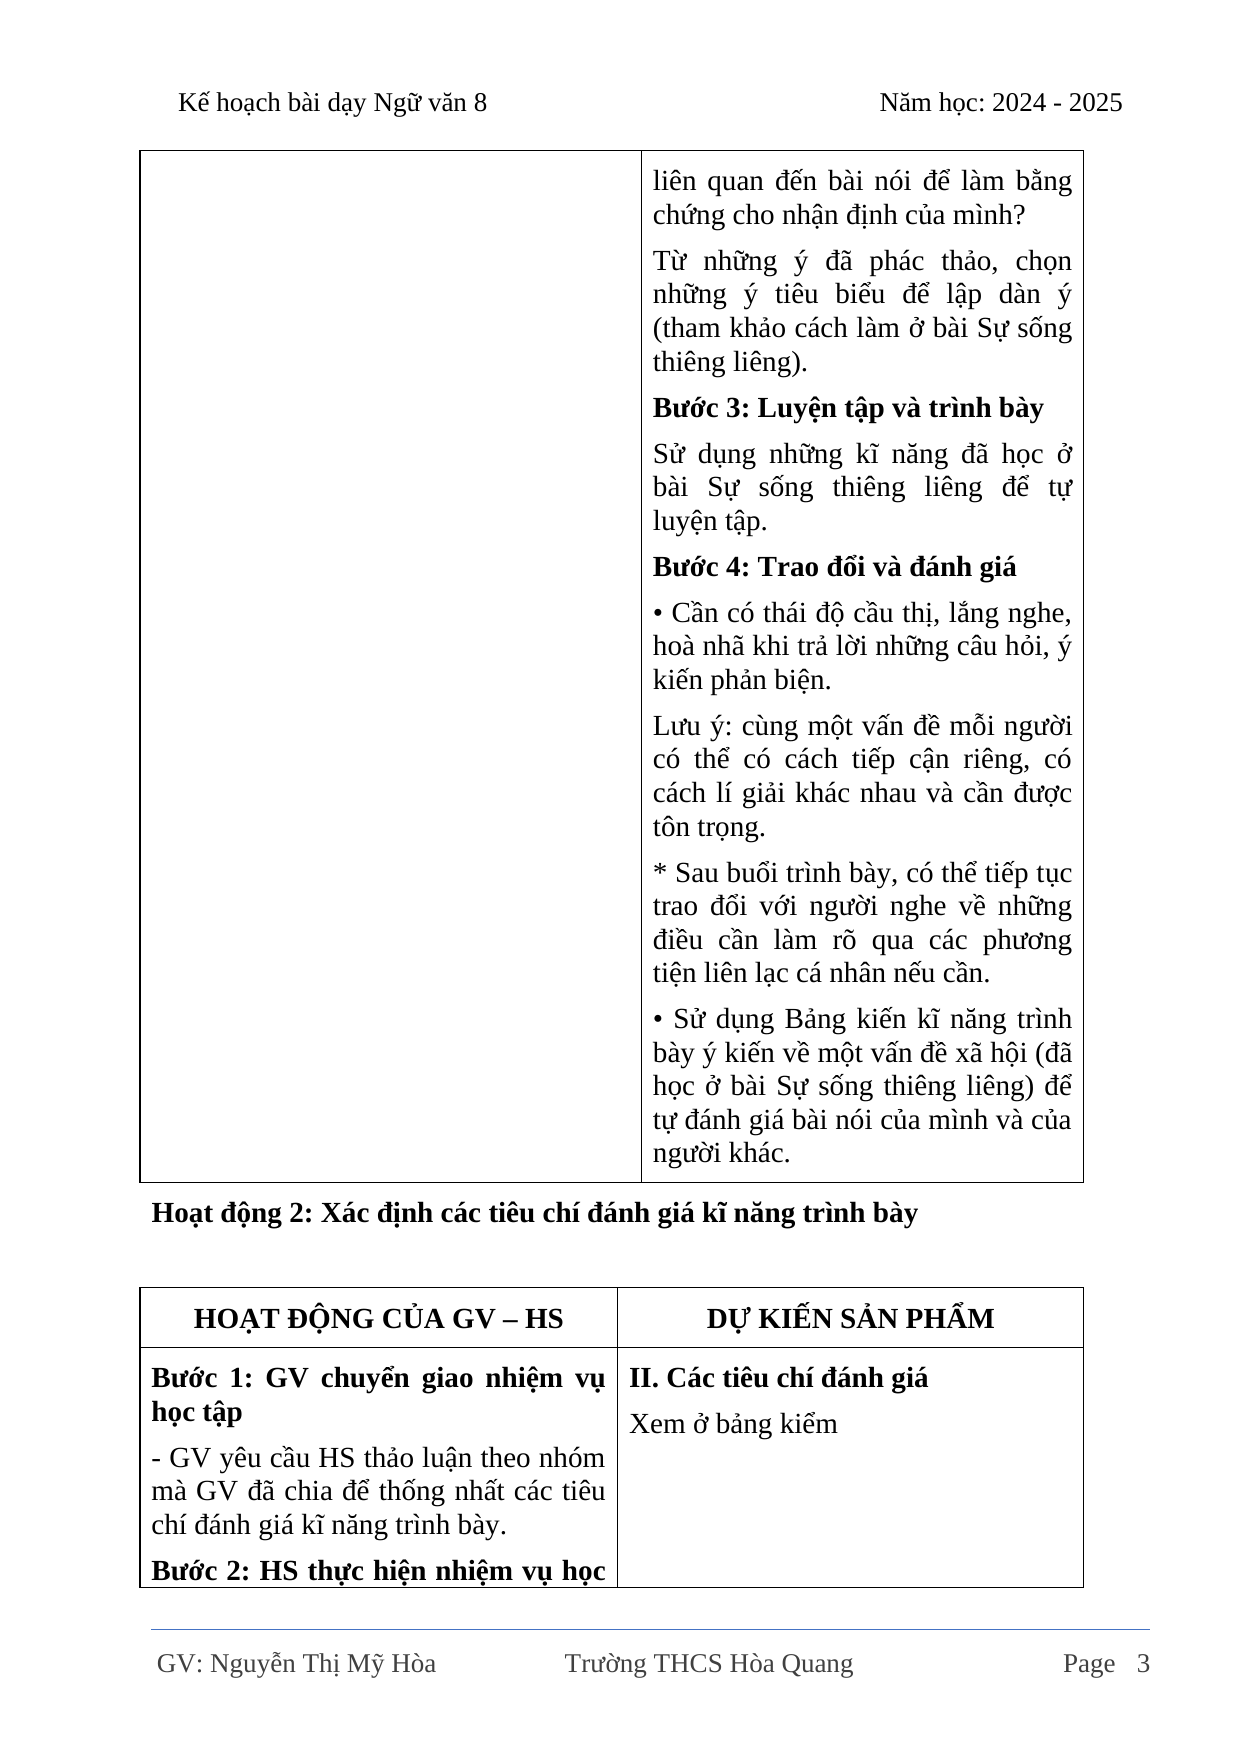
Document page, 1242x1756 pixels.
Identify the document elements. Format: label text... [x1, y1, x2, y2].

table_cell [618, 1348, 1083, 1587]
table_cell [642, 151, 1083, 1182]
table_header DỰ KIẾN SẢN PHẨM [618, 1288, 1083, 1347]
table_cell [141, 1348, 617, 1587]
text Hoạt động 2: Xác định các tiêu chí đánh giá kĩ năng trình bày [151, 1195, 1150, 1229]
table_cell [141, 151, 641, 1182]
table_header HOẠT ĐỘNG CỦA GV – HS [141, 1288, 617, 1347]
